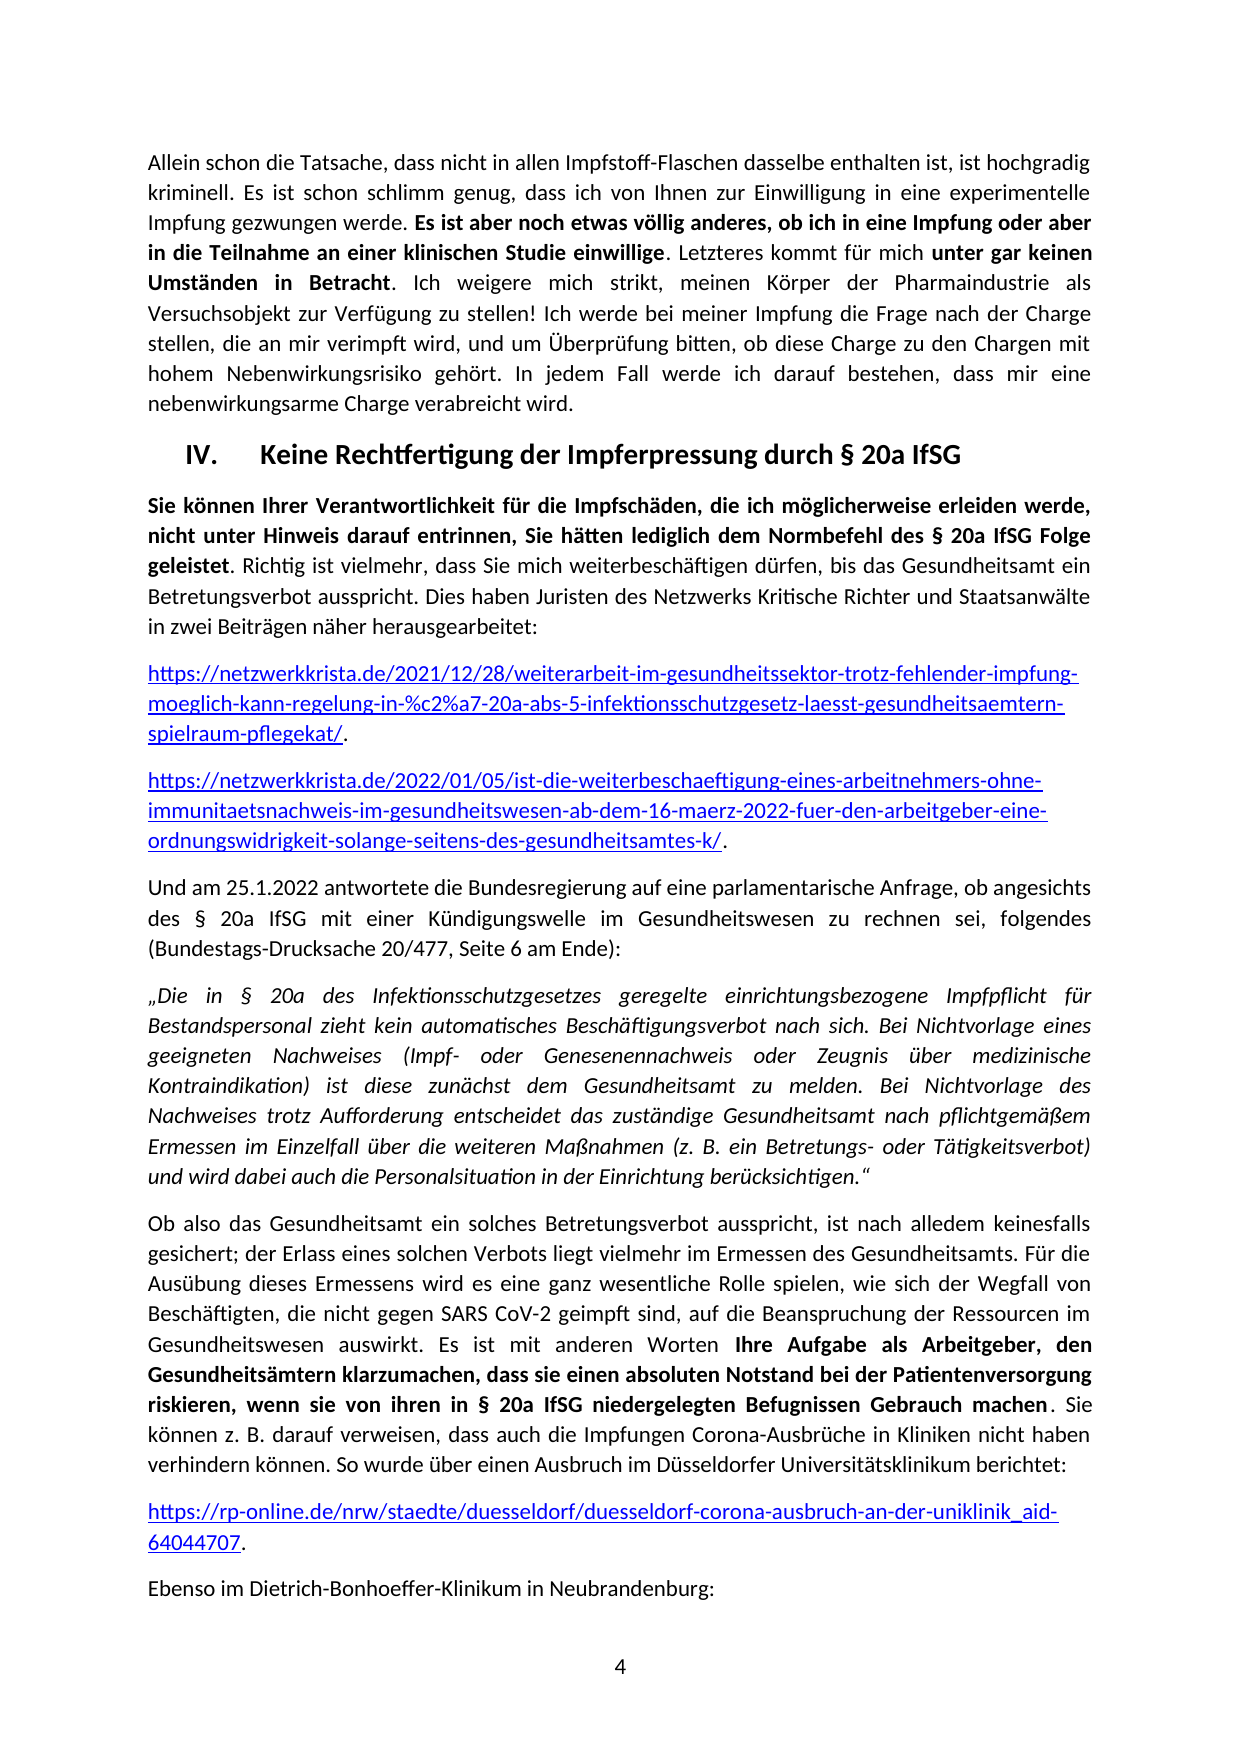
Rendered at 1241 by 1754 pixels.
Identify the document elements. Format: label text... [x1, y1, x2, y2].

text Sie können Ihrer Verantwortlichkeit für die Impfschäden, die ich möglicherweise erleiden werde, nicht unter Hinweis darauf entrinnen, Sie hätten lediglich dem Normbefehl des § 20a IfSG Folge geleistet. Richtig ist vielmehr, dass Sie mich weiterbeschäftigen dürfen, bis das Gesundheitsamt ein Betretungsverbot ausspricht. Dies haben Juristen des Netzwerks Kritische Richter und Staatsanwälte in zwei Beiträgen näher herausgearbeitet: [148, 491, 1093, 640]
text Ob also das Gesundheitsamt ein solches Betretungsverbot ausspricht, ist nach alledem keinesfalls gesichert; der Erlass eines solchen Verbots liegt vielmehr im Ermessen des Gesundheitsamts. Für die Ausübung dieses Ermessens wird es eine ganz wesentliche Rolle spielen, wie sich der Wegfall von Beschäftigten, die nicht gegen SARS CoV-2 geimpft sind, auf die Beanspruchung der Ressourcen im Gesundheitswesen auswirkt. Es ist mit anderen Worten Ihre Aufgabe als Arbeitgeber, den Gesundheitsämtern klarzumachen, dass sie einen absoluten Notstand bei der Patientenversorgung riskieren, wenn sie von ihren in § 20a IfSG niedergelegten Befugnissen Gebrauch machen. Sie können z. B. darauf verweisen, dass auch die Impfungen Corona-Ausbrüche in Kliniken nicht haben verhindern können. So wurde über einen Ausbruch im Düsseldorfer Universitätsklinikum berichtet: [148, 1209, 1093, 1479]
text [148, 148, 1093, 417]
text https://rp-online.de/nrw/staedte/duesseldorf/duesseldorf-corona-ausbruch-an-der-uniklinik_aid-64044707. [148, 1497, 1093, 1556]
list Keine Rechtfertigung der Impferpressung durch § 20a IfSG [185, 436, 1093, 472]
text https://netzwerkkrista.de/2021/12/28/weiterarbeit-im-gesundheitssektor-trotz-fehlender-impfung-moeglich-kann-regelung-in-%c2%a7-20a-abs-5-infektionsschutzgesetz-laesst-gesundheitsaemtern-spielraum-pflegekat/. [148, 659, 1093, 747]
text „Die in § 20a des Infektionsschutzgesetzes geregelte einrichtungsbezogene Impfpflicht für Bestandspersonal zieht kein automatisches Beschäftigungsverbot nach sich. Bei Nichtvorlage eines geeigneten Nachweises (Impf- oder Genesenennachweis oder Zeugnis über medizinische Kontraindikation) ist diese zunächst dem Gesundheitsamt zu melden. Bei Nichtvorlage des Nachweises trotz Aufforderung entscheidet das zuständige Gesundheitsamt nach pflichtgemäßem Ermessen im Einzelfall über die weiteren Maßnahmen (z. B. ein Betretungs- oder Tätigkeitsverbot) und wird dabei auch die Personalsituation in der Einrichtung berücksichtigen.“ [148, 981, 1093, 1190]
text https://netzwerkkrista.de/2022/01/05/ist-die-weiterbeschaeftigung-eines-arbeitnehmers-ohne-immunitaetsnachweis-im-gesundheitswesen-ab-dem-16-maerz-2022-fuer-den-arbeitgeber-eine-ordnungswidrigkeit-solange-seitens-des-gesundheitsamtes-k/. [148, 766, 1093, 855]
text Und am 25.1.2022 antwortete die Bundesregierung auf eine parlamentarische Anfrage, ob angesichts des § 20a IfSG mit einer Kündigungswelle im Gesundheitswesen zu rechnen sei, folgendes (Bundestags-Drucksache 20/477, Seite 6 am Ende): [148, 873, 1093, 962]
text Ebenso im Dietrich-Bonhoeffer-Klinikum in Neubrandenburg: [148, 1574, 1093, 1603]
